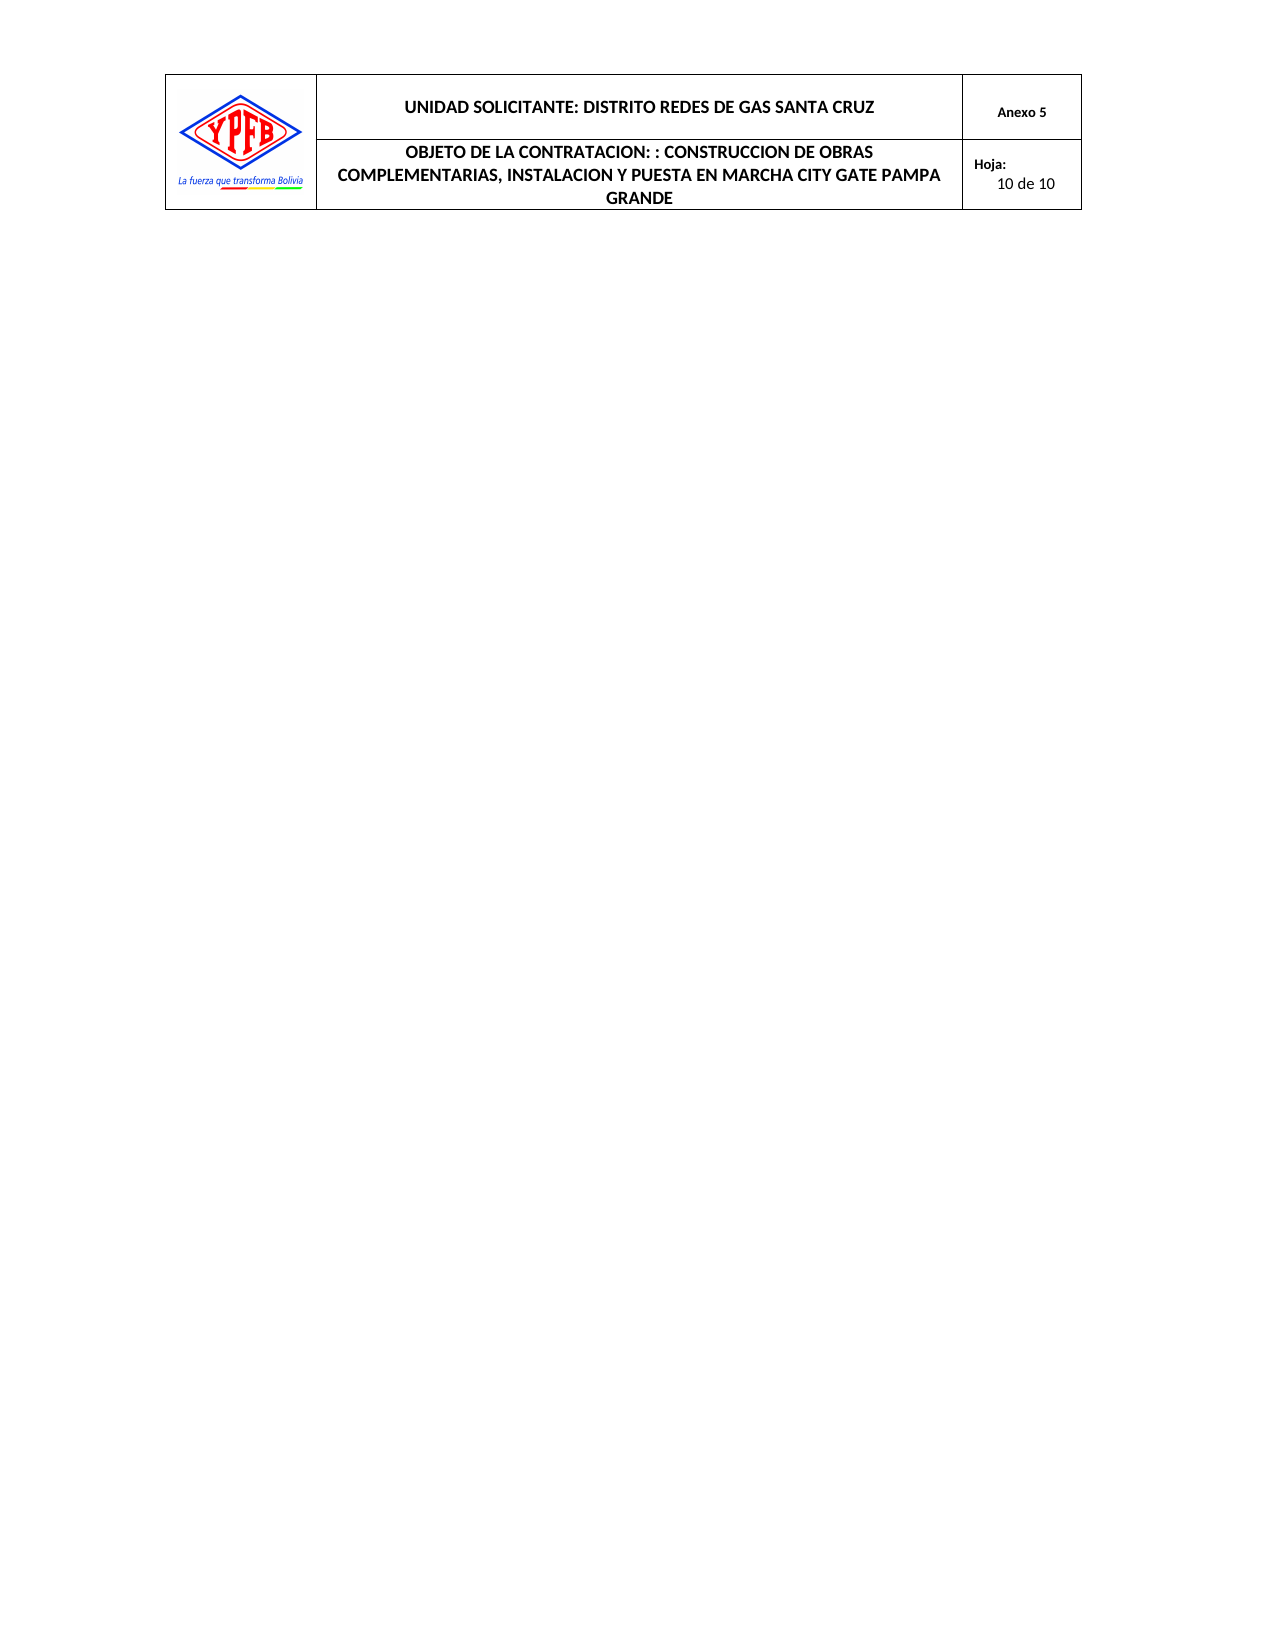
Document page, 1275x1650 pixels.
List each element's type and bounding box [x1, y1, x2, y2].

picture [176, 89, 304, 195]
